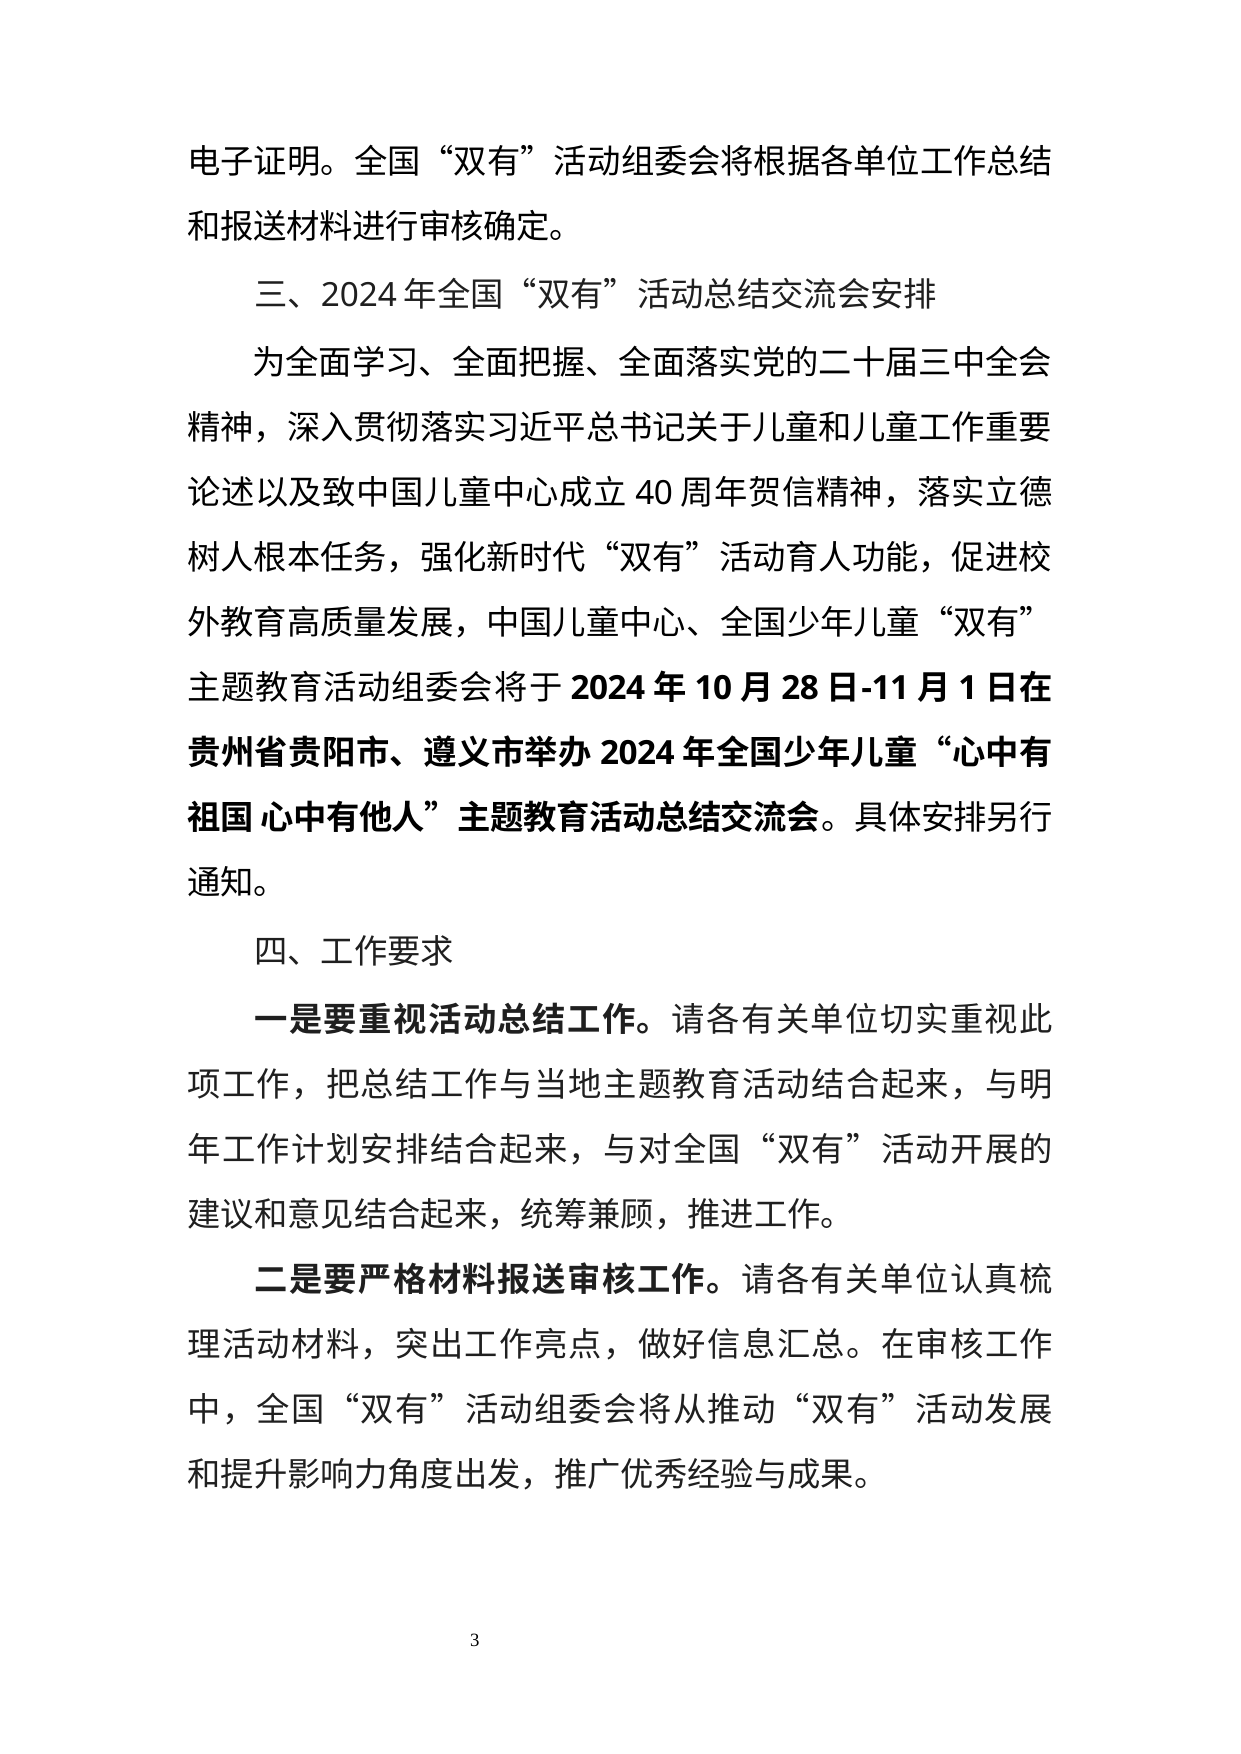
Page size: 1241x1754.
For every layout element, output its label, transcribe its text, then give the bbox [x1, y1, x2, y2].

list 三、2024年全国“双有”活动总结交流会安排 [187, 259, 1053, 324]
list 四、工作要求 [187, 916, 1053, 981]
text 为全面学习、全面把握、全面落实党的二十届三中全会精神，深入贯彻落实习近平总书记关于儿童和儿童工作重要论述以及致中国儿童中心成立40周年贺信精神，落实立德树人根本任务，强化新时代“双有”活动育人功能，促进校外教育高质量发展，中国儿童中心、全国少年儿童“双有”主题教育活动组委会将于2024年10月28日-11月1日在贵州省贵阳市、遵义市举办2024年全国少年儿童“心中有祖国 心中有他人”主题教育活动总结交流会。具体安排另行通知。 [187, 328, 1053, 913]
text 二是要严格材料报送审核工作。请各有关单位认真梳理活动材料，突出工作亮点，做好信息汇总。在审核工作中，全国“双有”活动组委会将从推动“双有”活动发展和提升影响力角度出发，推广优秀经验与成果。 [187, 1244, 1053, 1504]
text 一是要重视活动总结工作。请各有关单位切实重视此项工作，把总结工作与当地主题教育活动结合起来，与明年工作计划安排结合起来，与对全国“双有”活动开展的建议和意见结合起来，统筹兼顾，推进工作。 [187, 984, 1053, 1244]
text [187, 126, 1053, 256]
